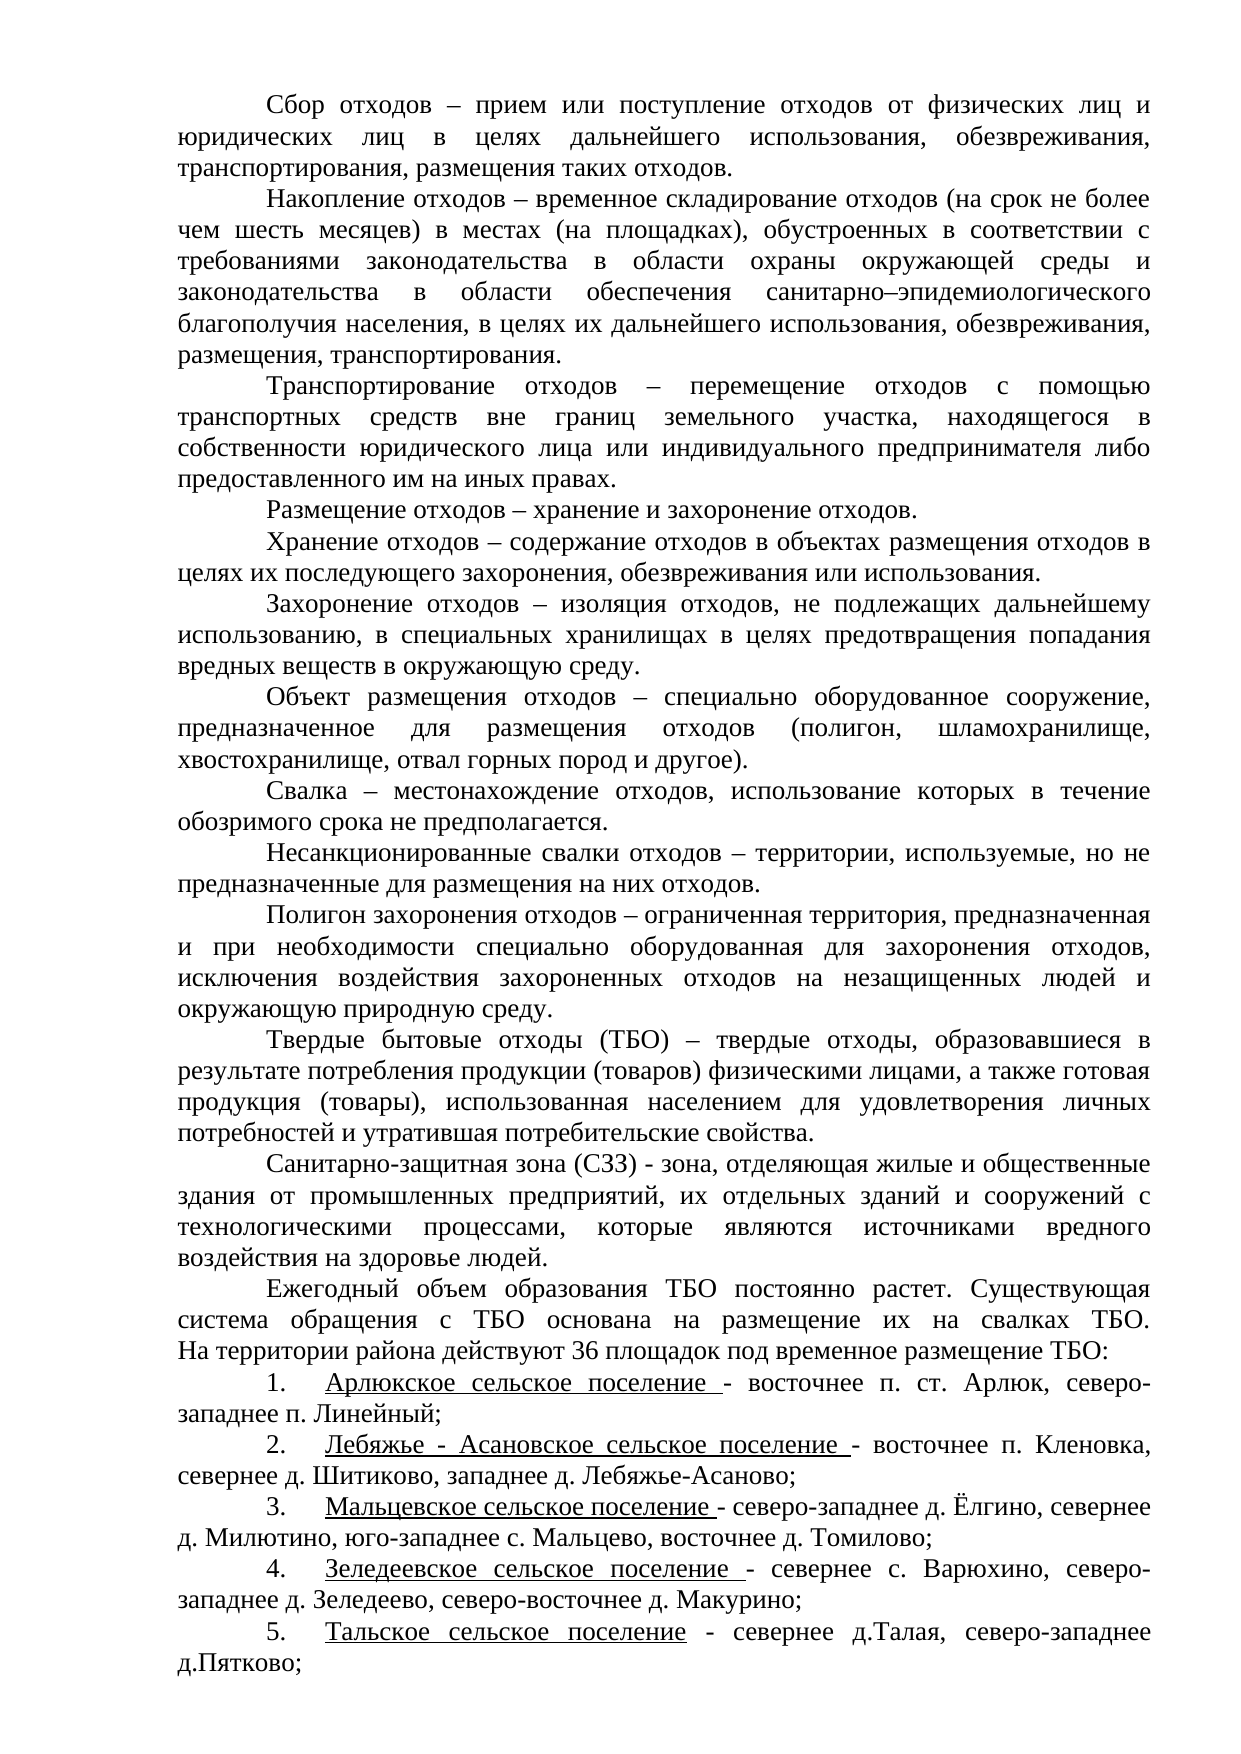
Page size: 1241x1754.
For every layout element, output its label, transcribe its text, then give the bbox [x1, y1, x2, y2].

text Захоронение отходов – изоляция отходов, не подлежащих дальнейшему использованию, в специальных хранилищах в целях предотвращения попадания вредных веществ в окружающую среду. [177, 587, 1152, 680]
list Лебяжье - Асановское сельское поселение - восточнее п. Кленовка, севернее д. Шитиково, западнее д. Лебяжье-Асаново; [177, 1428, 1152, 1490]
list Зеледеевское сельское поселение - севернее с. Варюхино, северо-западнее д. Зеледеево, северо-восточнее д. Макурино; [177, 1552, 1152, 1615]
list Мальцевское сельское поселение - северо-западнее д. Ёлгино, севернее д. Милютино, юго-западнее с. Мальцево, восточнее д. Томилово; [177, 1490, 1152, 1552]
text Накопление отходов – временное складирование отходов (на срок не более чем шесть месяцев) в местах (на площадках), обустроенных в соответствии с требованиями законодательства в области охраны окружающей среды и законодательства в области обеспечения санитарно–эпидемиологического благополучия населения, в целях их дальнейшего использования, обезвреживания, размещения, транспортирования. [177, 182, 1152, 369]
text Размещение отходов – хранение и захоронение отходов. [177, 493, 1152, 525]
text Хранение отходов – содержание отходов в объектах размещения отходов в целях их последующего захоронения, обезвреживания или использования. [177, 525, 1152, 587]
text Ежегодный объем образования ТБО постоянно растет. Существующая система обращения с ТБО основана на размещение их на свалках ТБО. На территории района действуют 36 площадок под временное размещение ТБО: [177, 1272, 1152, 1366]
list Арлюкское сельское поселение - восточнее п. ст. Арлюк, северо-западнее п. Линейный; [177, 1366, 1152, 1428]
text Объект размещения отходов – специально оборудованное сооружение, предназначенное для размещения отходов (полигон, шламохранилище, хвостохранилище, отвал горных пород и другое). [177, 680, 1152, 774]
text Несанкционированные свалки отходов – территории, используемые, но не предназначенные для размещения на них отходов. [177, 836, 1152, 898]
text Свалка – местонахождение отходов, использование которых в течение обозримого срока не предполагается. [177, 774, 1152, 836]
text Полигон захоронения отходов – ограниченная территория, предназначенная и при необходимости специально оборудованная для захоронения отходов, исключения воздействия захороненных отходов на незащищенных людей и окружающую природную среду. [177, 898, 1152, 1023]
text Твердые бытовые отходы (ТБО) – твердые отходы, образовавшиеся в результате потребления продукции (товаров) физическими лицами, а также готовая продукция (товары), использованная населением для удовлетворения личных потребностей и утратившая потребительские свойства. [177, 1023, 1152, 1148]
text Транспортирование отходов – перемещение отходов с помощью транспортных средств вне границ земельного участка, находящегося в собственности юридического лица или индивидуального предпринимателя либо предоставленного им на иных правах. [177, 369, 1152, 493]
list Тальское сельское поселение - севернее д.Талая, северо-западнее д.Пятково; [177, 1615, 1152, 1677]
text Сбор отходов – прием или поступление отходов от физических лиц и юридических лиц в целях дальнейшего использования, обезвреживания, транспортирования, размещения таких отходов. [177, 89, 1152, 182]
text Санитарно-защитная зона (СЗЗ) - зона, отделяющая жилые и общественные здания от промышленных предприятий, их отдельных зданий и сооружений с технологическими процессами, которые являются источниками вредного воздействия на здоровье людей. [177, 1148, 1152, 1272]
